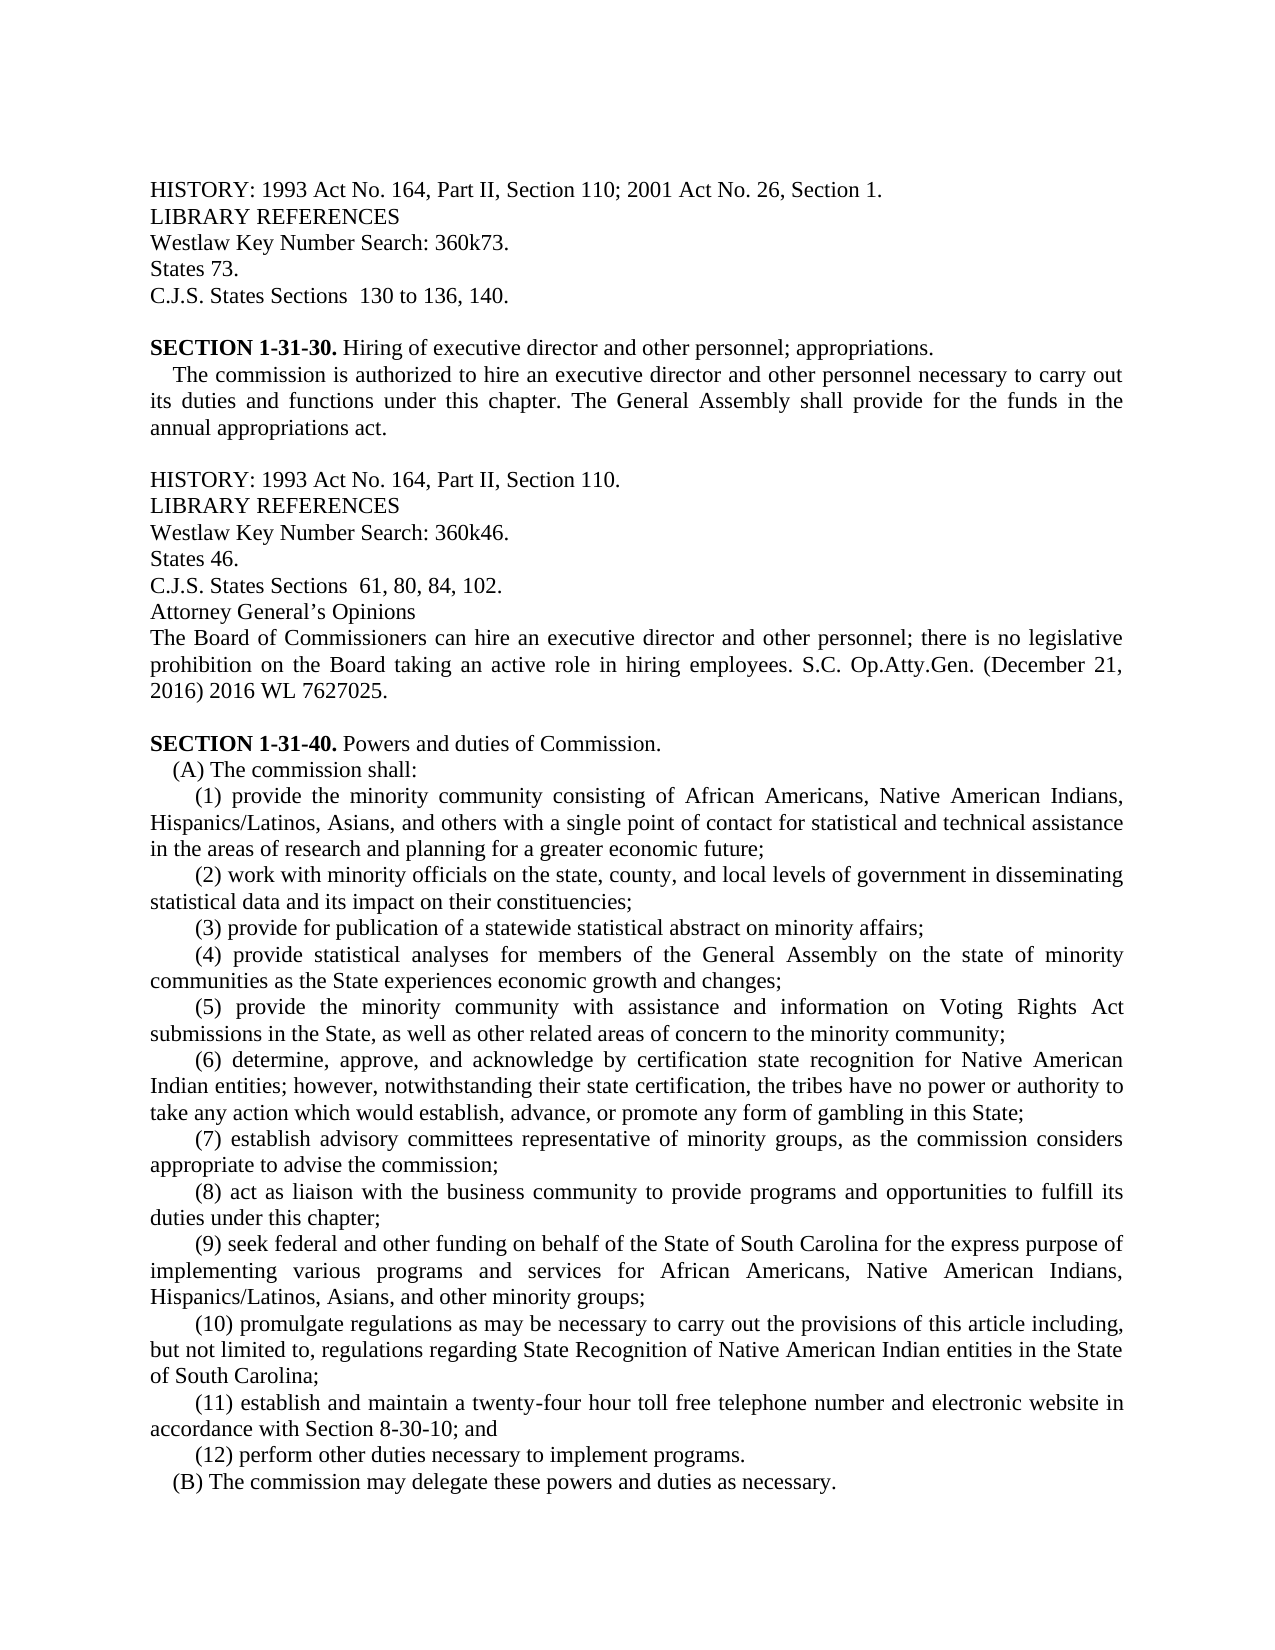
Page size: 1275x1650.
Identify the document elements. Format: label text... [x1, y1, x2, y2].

text (B) The commission may delegate these powers and duties as necessary. [150, 1468, 1125, 1494]
text (4) provide statistical analyses for members of the General Assembly on the state of minority communities as the State experiences economic growth and changes; [150, 941, 1125, 993]
text (6) determine, approve, and acknowledge by certification state recognition for Native American Indian entities; however, notwithstanding their state certification, the tribes have no power or authority to take any action which would establish, advance, or promote any form of gambling in this State; [150, 1046, 1125, 1125]
text (9) seek federal and other funding on behalf of the State of South Carolina for the express purpose of implementing various programs and services for African Americans, Native American Indians, Hispanics/Latinos, Asians, and other minority groups; [150, 1231, 1125, 1309]
text HISTORY: 1993 Act No. 164, Part II, Section 110. [150, 466, 1125, 493]
text (11) establish and maintain a twenty-four hour toll free telephone number and electronic website in accordance with Section 8-30-10; and [150, 1389, 1125, 1441]
text LIBRARY REFERENCES [150, 493, 1125, 519]
text States 46. [150, 545, 1125, 572]
text (1) provide the minority community consisting of African Americans, Native American Indians, Hispanics/Latinos, Asians, and others with a single point of contact for statistical and technical assistance in the areas of research and planning for a greater economic future; [150, 782, 1125, 862]
text C.J.S. States Sections 130 to 136, 140. [150, 282, 1125, 308]
text (10) promulgate regulations as may be necessary to carry out the provisions of this article including, but not limited to, regulations regarding State Recognition of Native American Indian entities in the State of South Carolina; [150, 1309, 1125, 1389]
text (12) perform other duties necessary to implement programs. [150, 1441, 1125, 1468]
text (8) act as liaison with the business community to provide programs and opportunities to fulfill its duties under this chapter; [150, 1178, 1125, 1231]
text (A) The commission shall: [150, 756, 1125, 782]
text HISTORY: 1993 Act No. 164, Part II, Section 110; 2001 Act No. 26, Section 1. [150, 176, 1125, 203]
text LIBRARY REFERENCES [150, 203, 1125, 229]
text Westlaw Key Number Search: 360k46. [150, 519, 1125, 545]
text The Board of Commissioners can hire an executive director and other personnel; there is no legislative prohibition on the Board taking an active role in hiring employees. S.C. Op.Atty.Gen. (December 21, 2016) 2016 WL 7627025. [150, 624, 1125, 703]
text (2) work with minority officials on the state, county, and local levels of government in disseminating statistical data and its impact on their constituencies; [150, 862, 1125, 914]
text Attorney General’s Opinions [150, 598, 1125, 624]
text Westlaw Key Number Search: 360k73. [150, 229, 1125, 255]
text C.J.S. States Sections 61, 80, 84, 102. [150, 572, 1125, 598]
text The commission is authorized to hire an executive director and other personnel necessary to carry out its duties and functions under this chapter. The General Assembly shall provide for the funds in the annual appropriations act. [150, 361, 1125, 440]
text SECTION 1-31-30. Hiring of executive director and other personnel; appropriations. [150, 334, 1125, 361]
text (7) establish advisory committees representative of minority groups, as the commission considers appropriate to advise the commission; [150, 1125, 1125, 1178]
text (3) provide for publication of a statewide statistical abstract on minority affairs; [150, 914, 1125, 941]
text SECTION 1-31-40. Powers and duties of Commission. [150, 730, 1125, 756]
text States 73. [150, 255, 1125, 282]
text (5) provide the minority community with assistance and information on Voting Rights Act submissions in the State, as well as other related areas of concern to the minority community; [150, 993, 1125, 1046]
